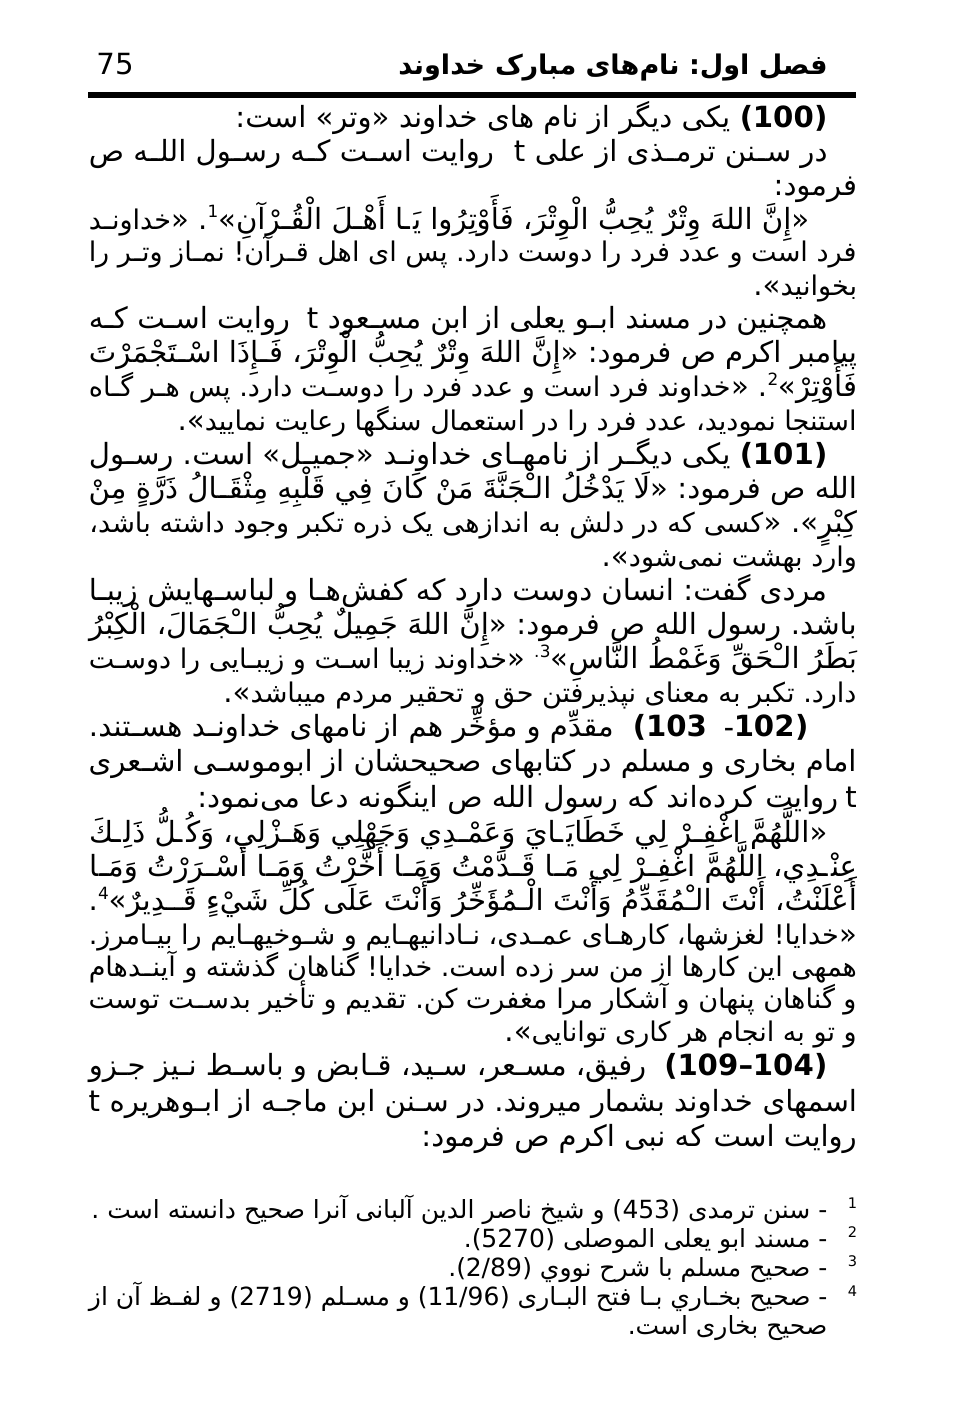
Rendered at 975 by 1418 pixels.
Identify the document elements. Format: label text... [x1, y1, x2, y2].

text «إِنَّ اللهَ وِتْرٌ يُحِبُّ الْوِتْرَ، فَأَوْتِرُوا يَا أَهْلَ الْقُرْآنِ». «خداوند فرد است و عدد فرد را دوست دارد. پس ای اهل قرآن! نماز وتر را بخوانید». [89, 202, 857, 302]
text (102- 103) مقدِّم و مؤخِّر هم از نامهای خداوند هستند. امام بخاری و مسلم در کتابهای صحیحشان از ابوموسی اشعری روایت كرده‌اند كه رسول الله ص اینگونه دعا می‌نمود: [89, 709, 857, 814]
text «اللَّهُمَّ اغْفِرْ لِي خَطَايَايَ وَعَمْدِي وَجَهْلِي وَهَزْلِي، وَكُلُّ ذَلِكَ عِنْدِي، اللَّهُمَّ اغْفِرْ لِي مَا قَدَّمْتُ وَمَا أَخَّرْتُ وَمَا أَسْرَرْتُ وَمَا أَعْلَنْتُ، أَنْتَ الـْمُقَدِّمُ وَأَنْتَ الْـمُؤَخِّرُ وَأَنْتَ عَلَى كُلِّ شَيْءٍ قَدِيرٌ». «خدایا! لغزشها، كارهای عمدی، نادانیهایم و شوخیهایم را بیامرز. همهی این کارها از من سر زده است. خدایا! گناهان گذشته و آیندهام و گناهان پنهان و آشكار مرا مغفرت کن. تقدیم و تأخیر بدست توست و تو به انجام هر كاری توانایی». [89, 816, 857, 1048]
text همچنین در مسند ابو یعلی از ابن مسعود روایت است که پیامبر اکرم ص فرمود: «إِنَّ اللهَ وِتْرٌ يُحِبُّ الْوِتْرَ، فَإِذَا اسْتَجْمَرْتَ فَأَوْتِرْ». «خداوند فرد است و عدد فرد را دوست دارد. پس هر گاه استنجا نمودید، عدد فرد را در استعمال سنگها رعایت نمایید». [89, 302, 857, 438]
text در سنن ترمذی از علی روایت است كه رسول الله ص فرمود: [89, 134, 857, 202]
text (100) یکی دیگر از نام های خداوند «وتر» است: [89, 100, 857, 134]
text مردی گفت: انسان دوست دارد كه كفش‌ها و لباسهایش زیبا باشد. رسول الله ص فرمود: «إِنَّ اللهَ جَمِيلٌ يُحِبُّ الـْجَمَالَ، الْكِبْرُ بَطَرُ الـْحَقِّ وَغَمْطُ النَّاسِ». «خداوند زیبا است و زیبایی را دوست دارد. تكبر به معنای نپذیرفتن حق و تحقیر مردم میباشد». [89, 573, 857, 709]
text (104–109) رفیق، مسعر، سید، قابض و باسط نیز جزو اسمهای خداوند بشمار میروند. در سنن ابن ماجه از ابوهریره روایت است كه نبی اکرم ص فرمود: [89, 1048, 857, 1153]
text (101) یکی دیگر از نامهای خداوند «جمیل» است. رسول الله ص فرمود: «لَا يَدْخُلُ الـْجَنَّةَ مَنْ كَانَ فِي قَلْبِهِ مِثْقَالُ ذَرَّةٍ مِنْ كِبْرٍ». «كسی كه در دلش به اندازهی یک ذره تكبر وجود داشته باشد، وارد بهشت نمی‌شود». [89, 438, 857, 573]
